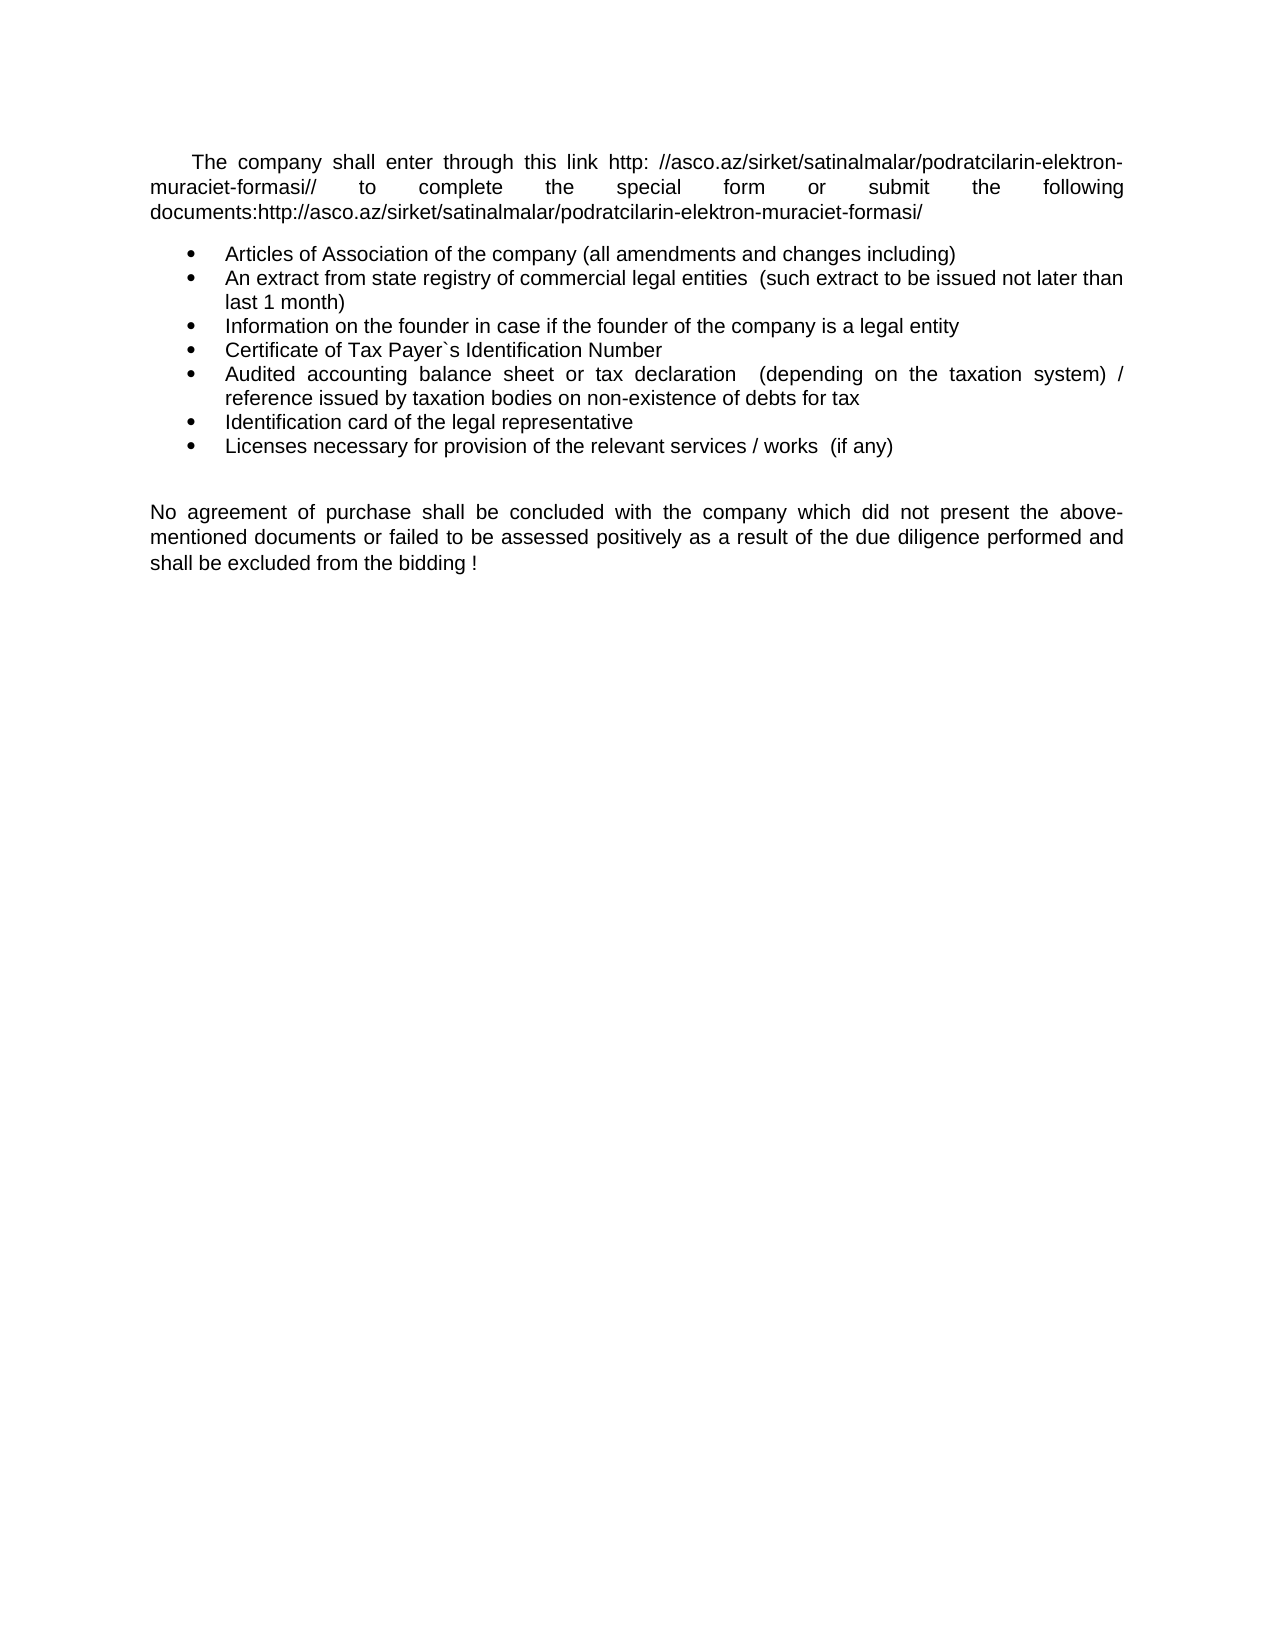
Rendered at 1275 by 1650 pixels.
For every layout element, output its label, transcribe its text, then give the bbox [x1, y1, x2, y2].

list Information on the founder in case if the founder of the company is a legal entity [187, 314, 1125, 338]
list Articles of Association of the company (all amendments and changes including) [187, 242, 1125, 266]
list Identification card of the legal representative [187, 410, 1125, 434]
list Audited accounting balance sheet or tax declaration (depending on the taxation system) / reference issued by taxation bodies on non-existence of debts for tax [187, 362, 1125, 410]
text No agreement of purchase shall be concluded with the company which did not present the above-mentioned documents or failed to be assessed positively as a result of the due diligence performed and shall be excluded from the bidding ! [150, 500, 1125, 574]
list An extract from state registry of commercial legal entities (such extract to be issued not later than last 1 month) [187, 266, 1125, 314]
list Licenses necessary for provision of the relevant services / works (if any) [187, 434, 1125, 458]
text The company shall enter through this link http: //asco.az/sirket/satinalmalar/podratcilarin-elektron-muraciet-formasi// to complete the special form or submit the following documents:http://asco.az/sirket/satinalmalar/podratcilarin-elektron-muraciet-formasi/ [150, 150, 1125, 224]
list Certificate of Tax Payer`s Identification Number [187, 338, 1125, 362]
